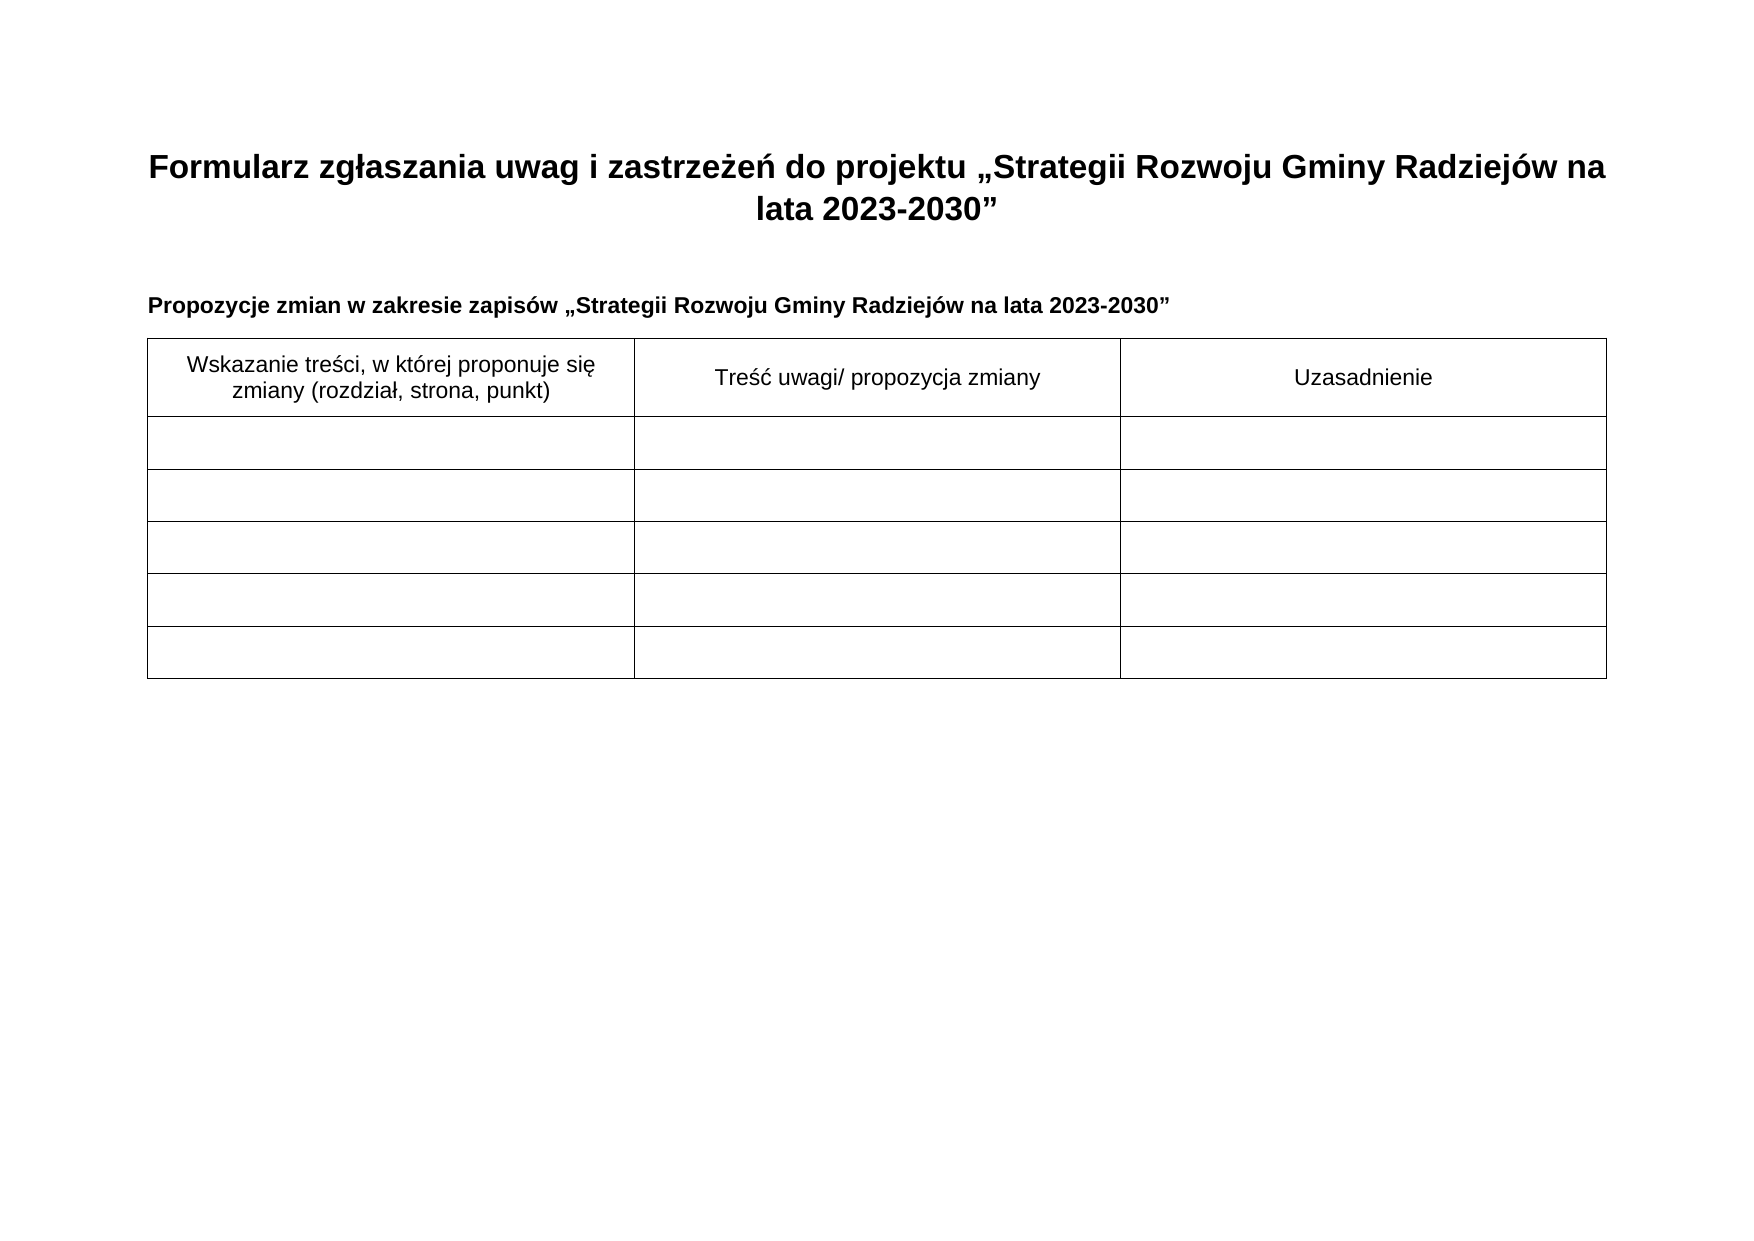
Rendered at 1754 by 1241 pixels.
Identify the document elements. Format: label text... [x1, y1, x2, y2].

table_cell [148, 522, 634, 573]
table_cell [148, 574, 634, 626]
text Propozycje zmian w zakresie zapisów „Strategii Rozwoju Gminy Radziejów na lata 2023-2030” [148, 292, 1606, 319]
table_header Treść uwagi/ propozycja zmiany [635, 339, 1120, 416]
table_header Uzasadnienie [1121, 339, 1606, 416]
table_cell [635, 470, 1120, 521]
table_cell [1121, 574, 1606, 626]
table_cell [635, 417, 1120, 468]
table_cell [148, 627, 634, 678]
table_cell [148, 417, 634, 468]
text Formularz zgłaszania uwag i zastrzeżeń do projektu „Strategii Rozwoju Gminy Radziejów na lata 2023-2030” [148, 148, 1606, 227]
table_cell [148, 470, 634, 521]
table_cell [1121, 470, 1606, 521]
table_cell [1121, 627, 1606, 678]
table_cell [1121, 522, 1606, 573]
table_cell [635, 522, 1120, 573]
table_cell [1121, 417, 1606, 468]
table_header Wskazanie treści, w której proponuje się zmiany (rozdział, strona, punkt) [148, 339, 634, 416]
table_cell [635, 627, 1120, 678]
table_cell [635, 574, 1120, 626]
